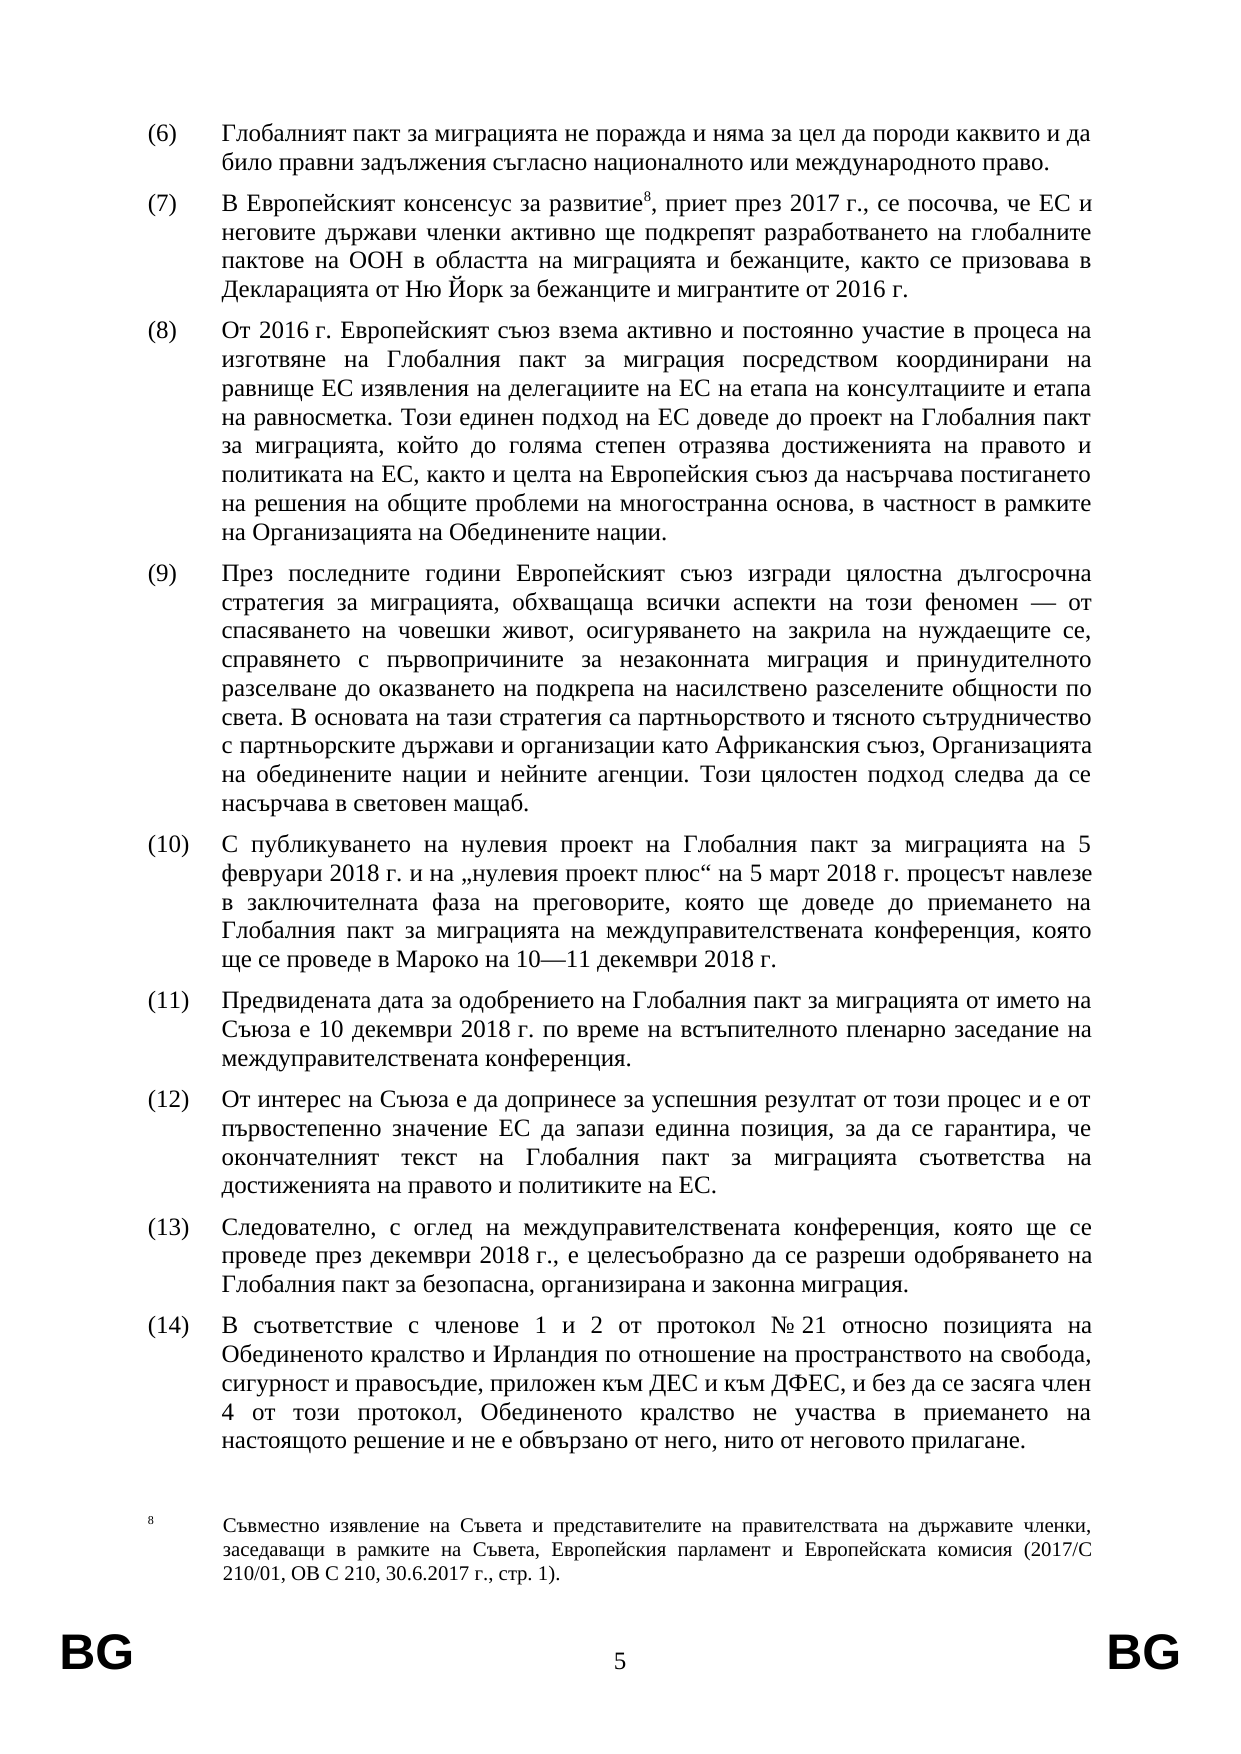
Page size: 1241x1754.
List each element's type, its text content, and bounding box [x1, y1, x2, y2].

text (7) В Европейският консенсус за развитие, приет през 2017 г., се посочва, че ЕС и неговите държави членки активно ще подкрепят разработването на глобалните пактове на ООН в областта на миграцията и бежанците, както се призовава в Декларацията от Ню Йорк за бежанците и мигрантите от 2016 г. [148, 188, 1093, 303]
text (11) Предвидената дата за одобрението на Глобалния пакт за миграцията от името на Съюза е 10 декември 2018 г. по време на встъпителното пленарно заседание на междуправителствената конференция. [148, 986, 1093, 1072]
text (13) Следователно, с оглед на междуправителствената конференция, която ще се проведе през декември 2018 г., е целесъобразно да се разреши одобряването на Глобалния пакт за безопасна, организирана и законна миграция. [148, 1212, 1093, 1298]
text (12) От интерес на Съюза е да допринесе за успешния резултат от този процес и е от първостепенно значение ЕС да запази единна позиция, за да се гарантира, че окончателният текст на Глобалния пакт за миграцията съответства на достиженията на правото и политиките на ЕС. [148, 1084, 1093, 1199]
text (10) С публикуването на нулевия проект на Глобалния пакт за миграцията на 5 февруари 2018 г. и на „нулевия проект плюс“ на 5 март 2018 г. процесът навлезе в заключителната фаза на преговорите, която ще доведе до приемането на Глобалния пакт за миграцията на междуправителствената конференция, която ще се проведе в Мароко на 10—11 декември 2018 г. [148, 829, 1093, 973]
text (6) Глобалният пакт за миграцията не поражда и няма за цел да породи каквито и да било правни задължения съгласно националното или международното право. [148, 118, 1093, 176]
text (8) От 2016 г. Европейският съюз взема активно и постоянно участие в процеса на изготвяне на Глобалния пакт за миграция посредством координирани на равнище ЕС изявления на делегациите на ЕС на етапа на консултациите и етапа на равносметка. Този единен подход на ЕС доведе до проект на Глобалния пакт за миграцията, който до голяма степен отразява достиженията на правото и политиката на ЕС, както и целта на Европейския съюз да насърчава постигането на решения на общите проблеми на многостранна основа, в частност в рамките на Организацията на Обединените нации. [148, 316, 1093, 546]
text (14) В съответствие с членове 1 и 2 от протокол № 21 относно позицията на Обединеното кралство и Ирландия по отношение на пространството на свобода, сигурност и правосъдие, приложен към ДЕС и към ДФЕС, и без да се засяга член 4 от този протокол, Обединеното кралство не участва в приемането на настоящото решение и не е обвързано от него, нито от неговото прилагане. [148, 1311, 1093, 1454]
text (9) През последните години Европейският съюз изгради цялостна дългосрочна стратегия за миграцията, обхващаща всички аспекти на този феномен — от спасяването на човешки живот, осигуряването на закрила на нуждаещите се, справянето с първопричините за незаконната миграция и принудителното разселване до оказването на подкрепа на насилствено разселените общности по света. В основата на тази стратегия са партньорството и тясното сътрудничество с партньорските държави и организации като Африканския съюз, Организацията на обединените нации и нейните агенции. Този цялостен подход следва да се насърчава в световен мащаб. [148, 558, 1093, 817]
